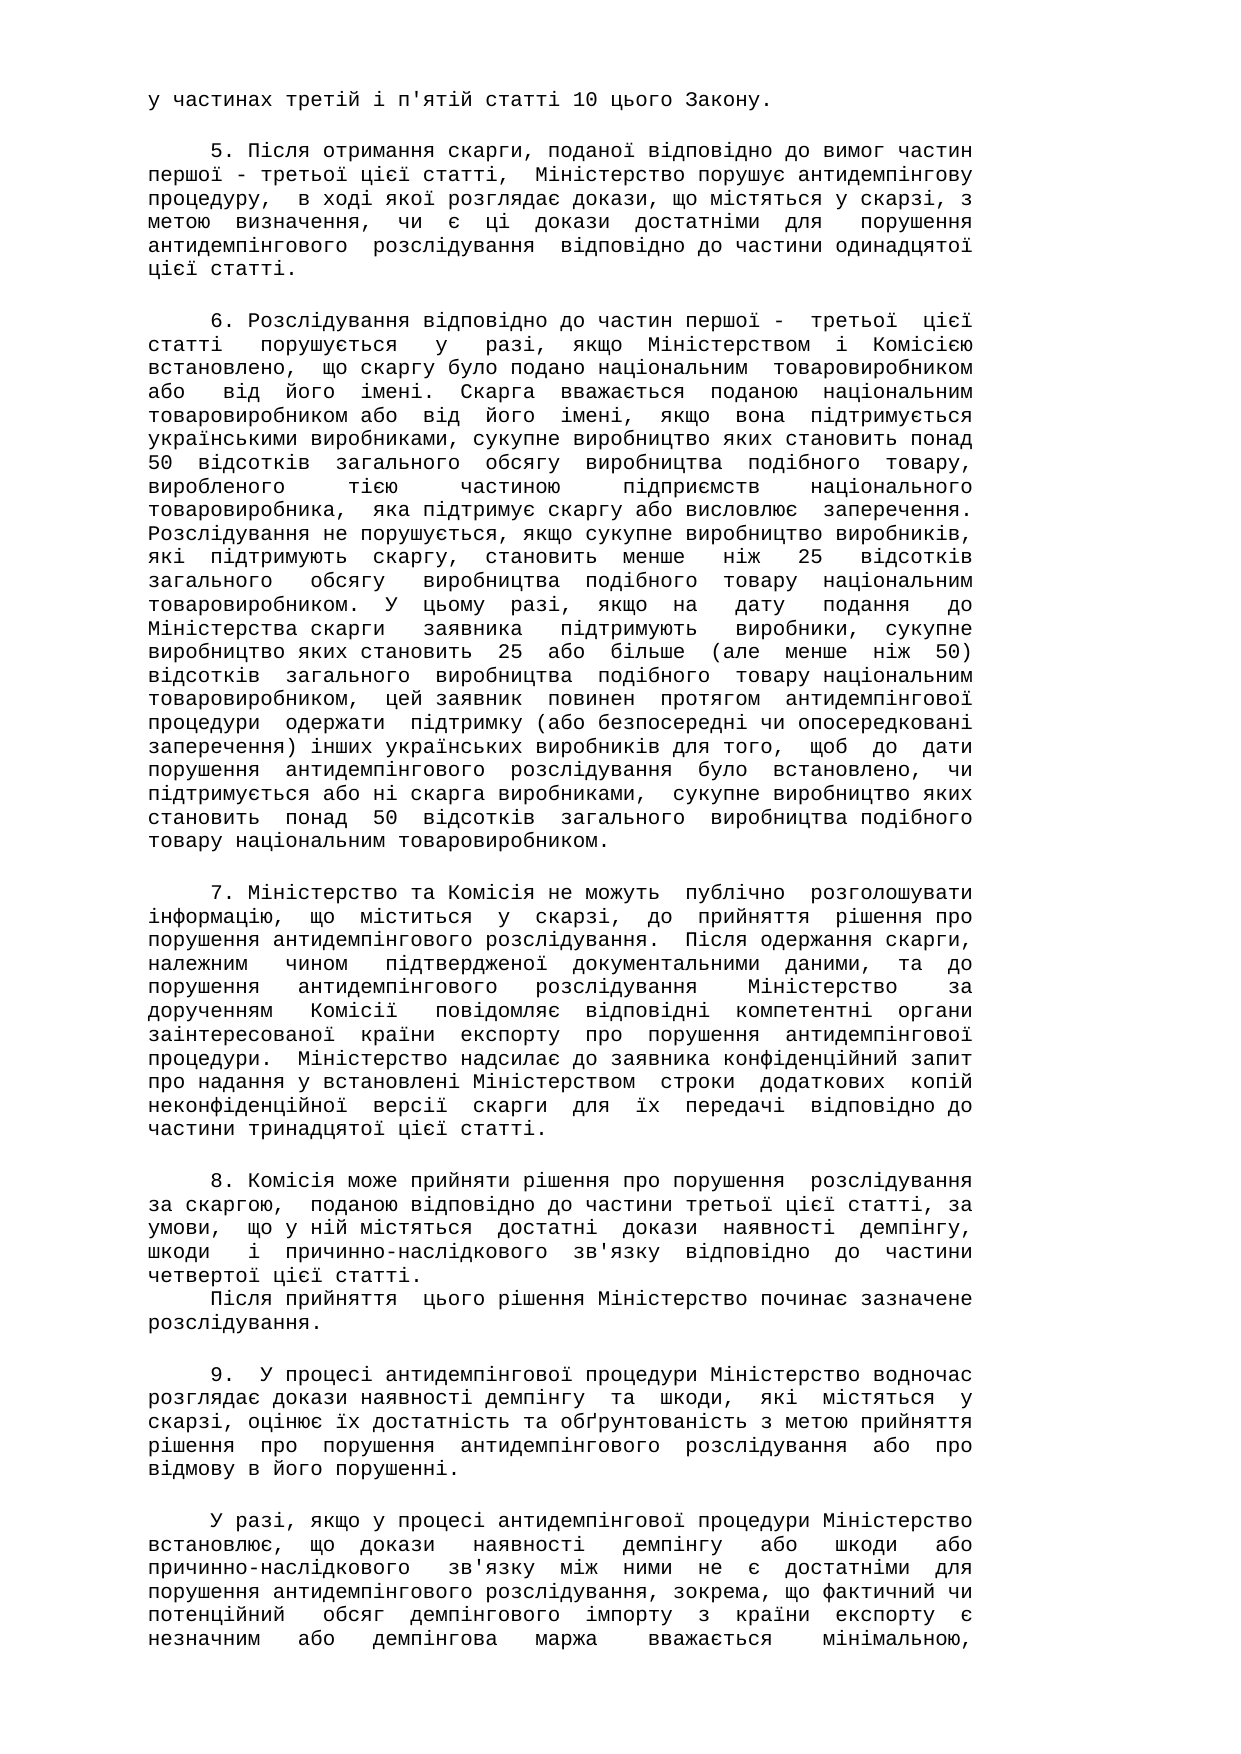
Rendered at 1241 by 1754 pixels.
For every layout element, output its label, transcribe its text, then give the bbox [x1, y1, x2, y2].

text 8. Комісія може прийняти рішення про порушення розслідування за скаргою, поданою відповідно до частини третьої цієї статті, за умови, що у ній містяться достатні докази наявності демпінгу, шкоди і причинно-наслідкового зв'язку відповідно до частини четвертої цієї статті. [148, 1170, 1152, 1288]
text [148, 88, 1152, 140]
text 5. Після отримання скарги, поданої відповідно до вимог частин першої - третьої цієї статті, Міністерство порушує антидемпінгову процедуру, в ході якої розглядає докази, що містяться у скарзі, з метою визначення, чи є ці докази достатніми для порушення антидемпінгового розслідування відповідно до частини одинадцятої цієї статті. [148, 140, 1152, 310]
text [148, 1510, 1152, 1652]
text 7. Міністерство та Комісія не можуть публічно розголошувати інформацію, що міститься у скарзі, до прийняття рішення про порушення антидемпінгового розслідування. Після одержання скарги, належним чином підтвердженої документальними даними, та до порушення антидемпінгового розслідування Міністерство за дорученням Комісії повідомляє відповідні компетентні органи заінтересованої країни експорту про порушення антидемпінгової процедури. Міністерство надсилає до заявника конфіденційний запит про надання у встановлені Міністерством строки додаткових копій неконфіденційної версії скарги для їх передачі відповідно до частини тринадцятої цієї статті. [148, 882, 1152, 1170]
text 9. У процесі антидемпінгової процедури Міністерство водночас розглядає докази наявності демпінгу та шкоди, які містяться у скарзі, оцінює їх достатність та обґрунтованість з метою прийняття рішення про порушення антидемпінгового розслідування або про відмову в його порушенні. [148, 1364, 1152, 1510]
text Після прийняття цього рішення Міністерство починає зазначене розслідування. [148, 1288, 1152, 1364]
text 6. Розслідування відповідно до частин першої - третьої цієї статті порушується у разі, якщо Міністерством і Комісією встановлено, що скаргу було подано національним товаровиробником або від його імені. Скарга вважається поданою національним товаровиробником або від його імені, якщо вона підтримується українськими виробниками, сукупне виробництво яких становить понад 50 відсотків загального обсягу виробництва подібного товару, виробленого тією частиною підприємств національного товаровиробника, яка підтримує скаргу або висловлює заперечення. Розслідування не порушується, якщо сукупне виробництво виробників, які підтримують скаргу, становить менше ніж 25 відсотків загального обсягу виробництва подібного товару національним товаровиробником. У цьому разі, якщо на дату подання до Міністерства скарги заявника підтримують виробники, сукупне виробництво яких становить 25 або більше (але менше ніж 50) відсотків загального виробництва подібного товару національним товаровиробником, цей заявник повинен протягом антидемпінгової процедури одержати підтримку (або безпосередні чи опосередковані заперечення) інших українських виробників для того, щоб до дати порушення антидемпінгового розслідування було встановлено, чи підтримується або ні скарга виробниками, сукупне виробництво яких становить понад 50 відсотків загального виробництва подібного товару національним товаровиробником. [148, 310, 1152, 882]
